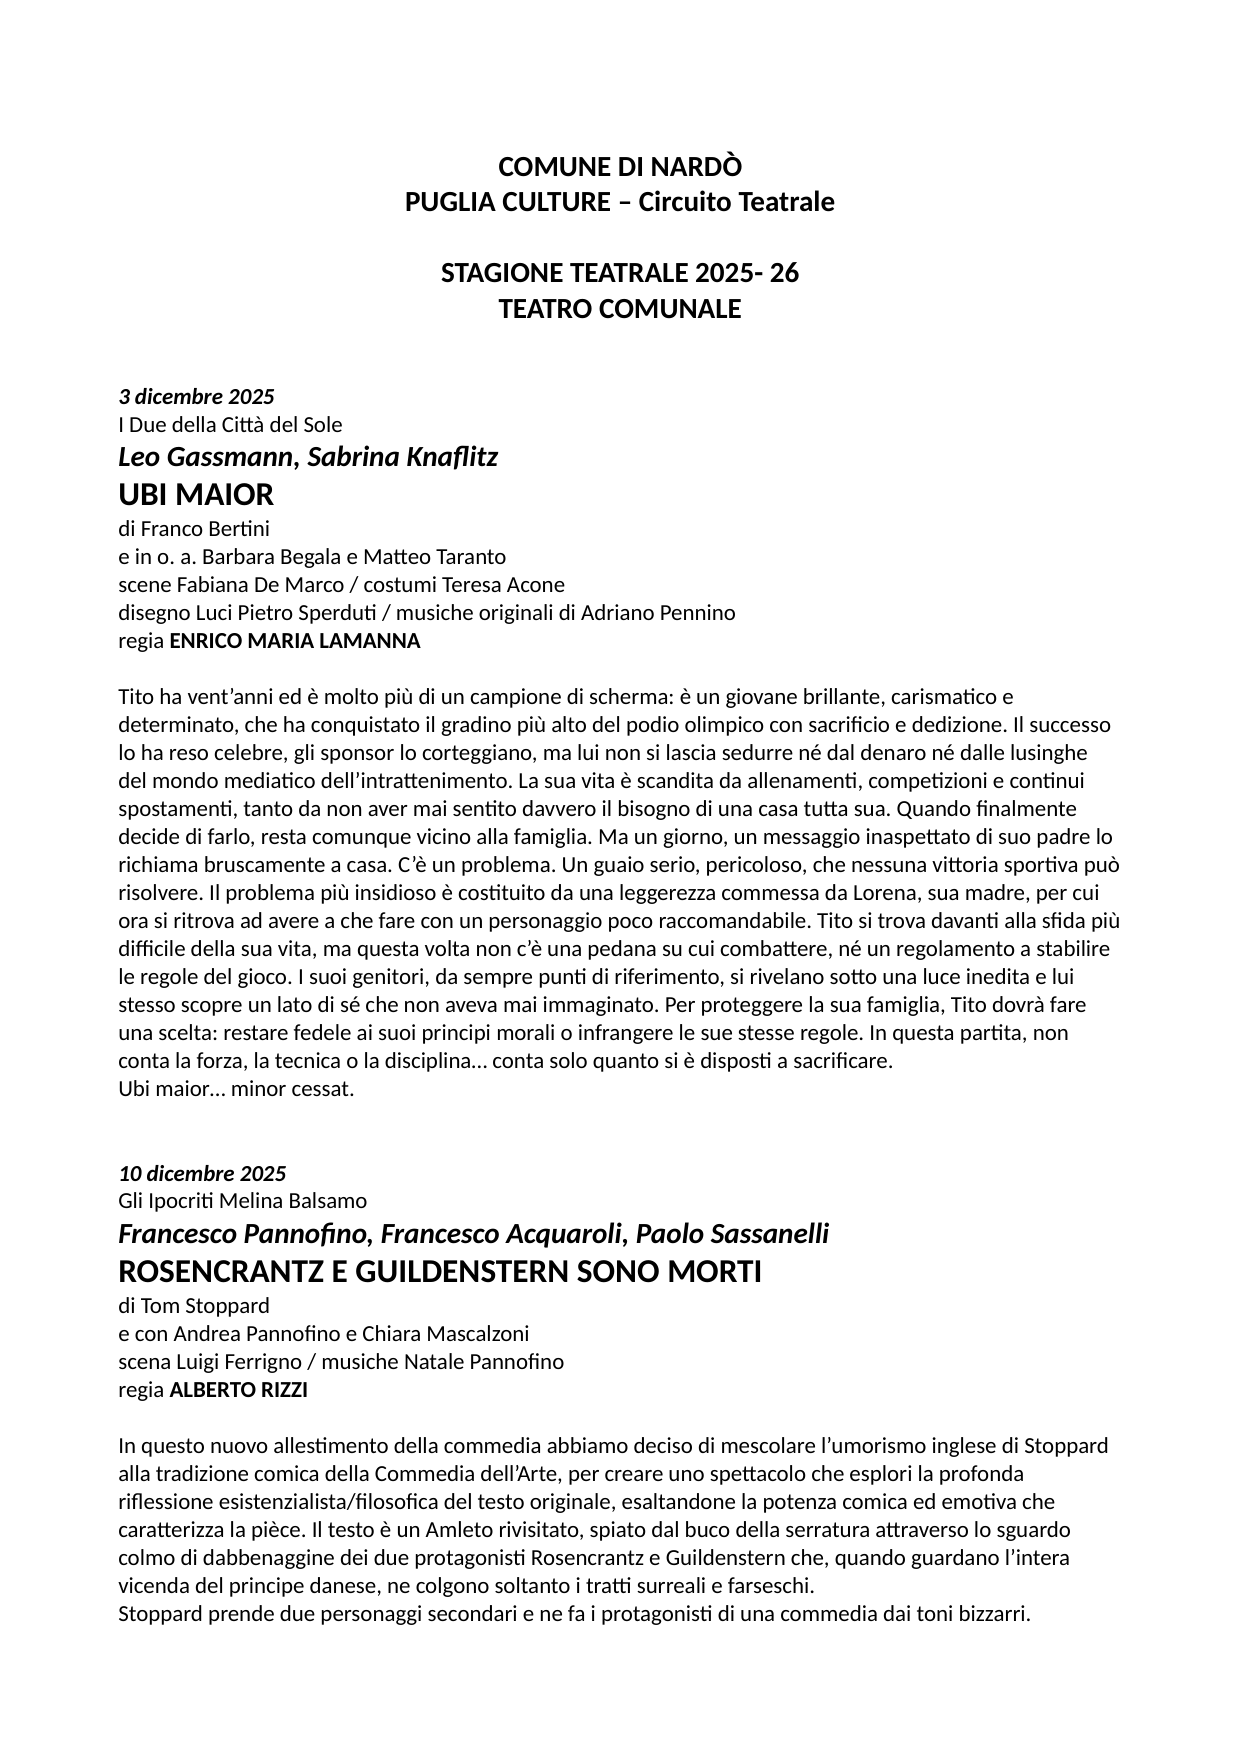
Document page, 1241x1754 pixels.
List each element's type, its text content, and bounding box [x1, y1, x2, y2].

text 3 dicembre 2025 [118, 382, 1122, 410]
text e in o. a. Barbara Begala e Matteo Taranto [118, 542, 1122, 570]
text disegno Luci Pietro Sperduti / musiche originali di Adriano Pennino [118, 598, 1122, 626]
text STAGIONE TEATRALE 2025- 26 [118, 254, 1122, 290]
text regia ALBERTO RIZZI [118, 1375, 1122, 1403]
text UBI MAIOR [118, 473, 1122, 514]
text di Tom Stoppard [118, 1291, 1122, 1319]
text I Due della Città del Sole [118, 410, 1122, 438]
text TEATRO COMUNALE [118, 290, 1122, 326]
text di Franco Bertini [118, 514, 1122, 542]
text e con Andrea Pannofino e Chiara Mascalzoni [118, 1319, 1122, 1347]
text scena Luigi Ferrigno / musiche Natale Pannofino [118, 1347, 1122, 1375]
text Gli Ipocriti Melina Balsamo [118, 1187, 1122, 1215]
text scene Fabiana De Marco / costumi Teresa Acone [118, 570, 1122, 598]
text Ubi maior… minor cessat. [118, 1074, 1122, 1103]
text COMUNE DI NARDò [118, 148, 1122, 183]
text Francesco Pannofino, Francesco Acquaroli, Paolo Sassanelli [118, 1215, 1122, 1250]
text Leo Gassmann, Sabrina Knaflitz [118, 438, 1122, 473]
text In questo nuovo allestimento della commedia abbiamo deciso di mescolare l’umorismo inglese di Stoppard alla tradizione comica della Commedia dell’Arte, per creare uno spettacolo che esplori la profonda riflessione esistenzialista/filosofica del testo originale, esaltandone la potenza comica ed emotiva che caratterizza la pièce. Il testo è un Amleto rivisitato, spiato dal buco della serratura attraverso lo sguardo colmo di dabbenaggine dei due protagonisti Rosencrantz e Guildenstern che, quando guardano l’intera vicenda del principe danese, ne colgono soltanto i tratti surreali e farseschi. Stoppard prende due personaggi secondari e ne fa i protagonisti di una commedia dai toni bizzarri. [118, 1431, 1122, 1627]
text PUGLIA CULTURE – Circuito Teatrale [118, 183, 1122, 219]
text regia Enrico Maria Lamanna [118, 626, 1122, 654]
text 10 dicembre 2025 [118, 1159, 1122, 1187]
text ROSENCRANTZ E GUILDENSTERN SONO MORTI [118, 1250, 1122, 1291]
text Tito ha vent’anni ed è molto più di un campione di scherma: è un giovane brillante, carismatico e determinato, che ha conquistato il gradino più alto del podio olimpico con sacrificio e dedizione. Il successo lo ha reso celebre, gli sponsor lo corteggiano, ma lui non si lascia sedurre né dal denaro né dalle lusinghe del mondo mediatico dell’intrattenimento. La sua vita è scandita da allenamenti, competizioni e continui spostamenti, tanto da non aver mai sentito davvero il bisogno di una casa tutta sua. Quando finalmente decide di farlo, resta comunque vicino alla famiglia. Ma un giorno, un messaggio inaspettato di suo padre lo richiama bruscamente a casa. C’è un problema. Un guaio serio, pericoloso, che nessuna vittoria sportiva può risolvere. Il problema più insidioso è costituito da una leggerezza commessa da Lorena, sua madre, per cui ora si ritrova ad avere a che fare con un personaggio poco raccomandabile. Tito si trova davanti alla sfida più difficile della sua vita, ma questa volta non c’è una pedana su cui combattere, né un regolamento a stabilire le regole del gioco. I suoi genitori, da sempre punti di riferimento, si rivelano sotto una luce inedita e lui stesso scopre un lato di sé che non aveva mai immaginato. Per proteggere la sua famiglia, Tito dovrà fare una scelta: restare fedele ai suoi principi morali o infrangere le sue stesse regole. In questa partita, non conta la forza, la tecnica o la disciplina… conta solo quanto si è disposti a sacrificare. [118, 682, 1122, 1074]
